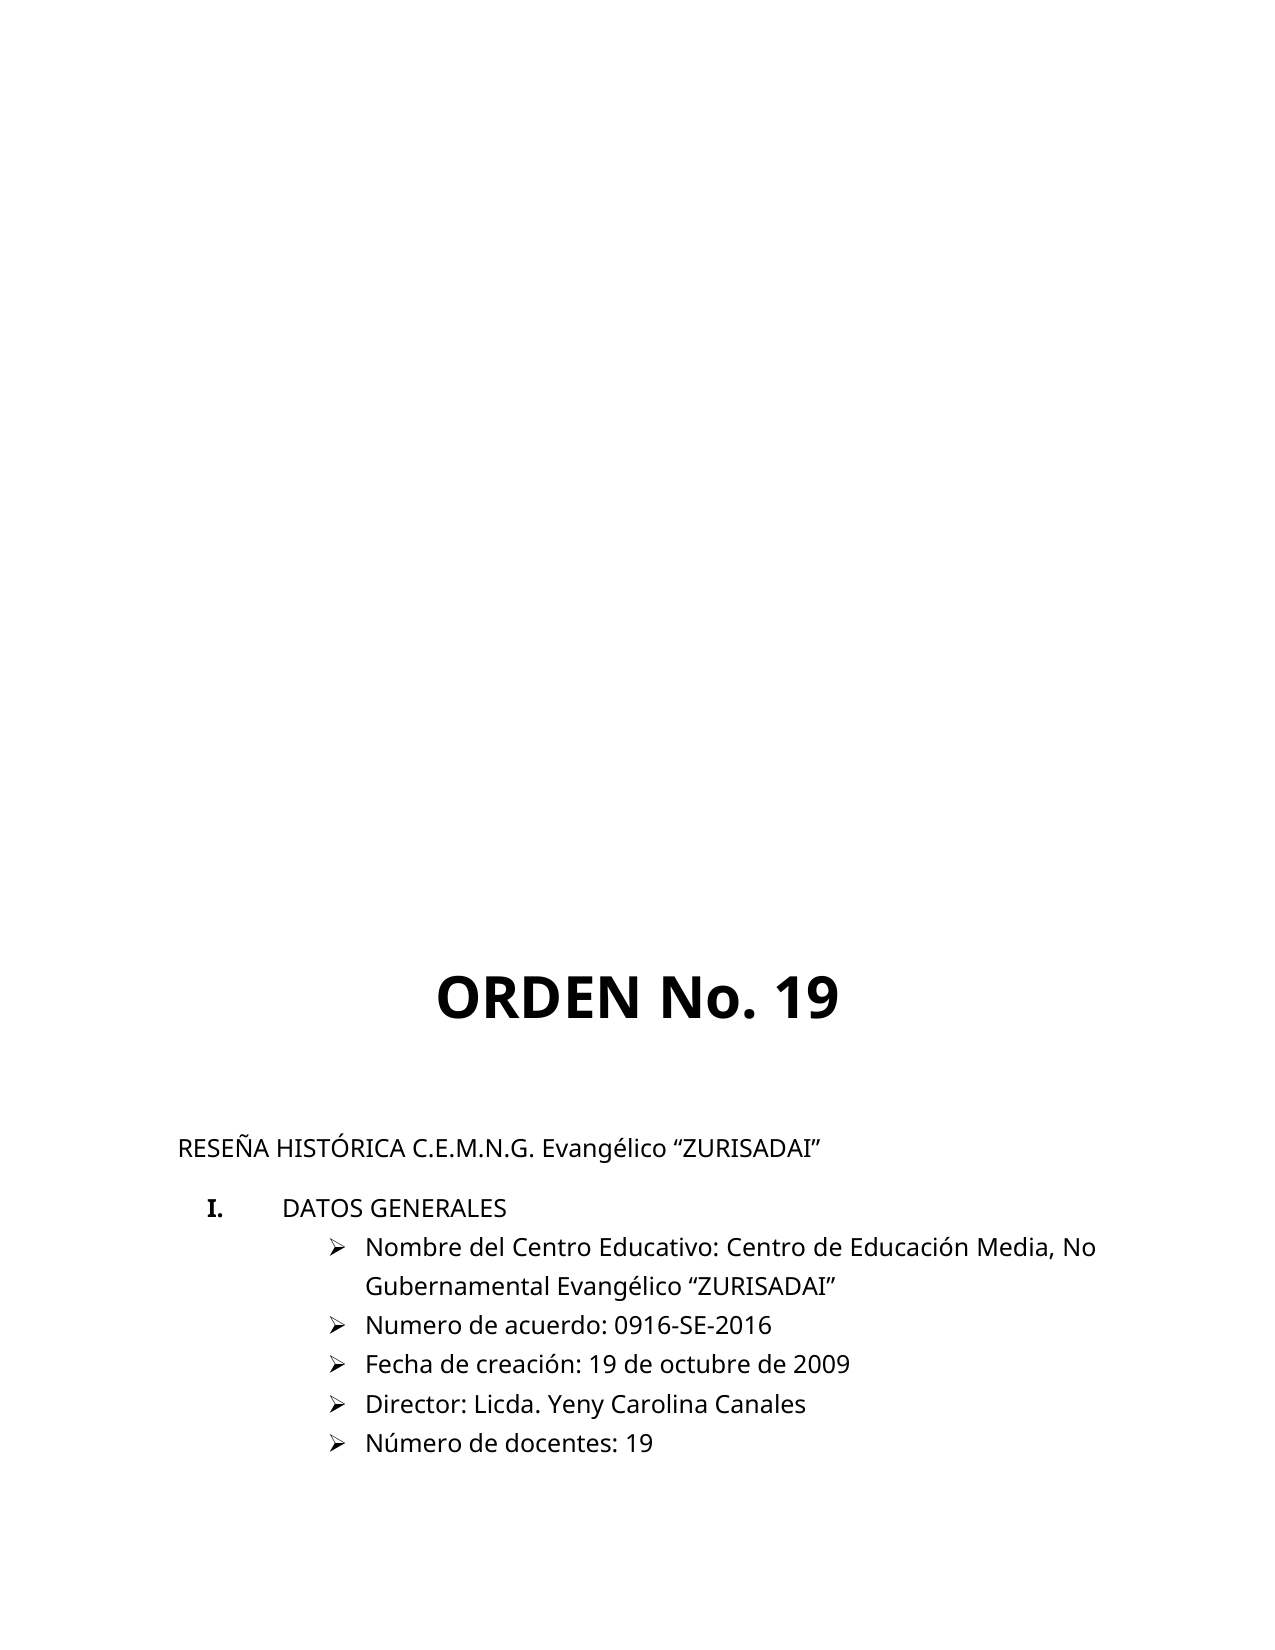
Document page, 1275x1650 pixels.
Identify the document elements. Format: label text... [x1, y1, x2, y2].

list Director: Licda. Yeny Carolina Canales [327, 1386, 1098, 1420]
list Número de docentes: 19 [327, 1426, 1098, 1459]
list Nombre del Centro Educativo: Centro de Educación Media, No Gubernamental Evangélico “ZURISADAI” [327, 1230, 1098, 1303]
list DATOS GENERALES [207, 1191, 1098, 1224]
text RESEÑA HISTÓRICA C.E.M.N.G. Evangélico “ZURISADAI” [177, 1131, 1098, 1164]
text ORDEN No. 19 [177, 957, 1098, 1036]
list Numero de acuerdo: 0916-SE-2016 [327, 1308, 1098, 1342]
list Fecha de creación: 19 de octubre de 2009 [327, 1347, 1098, 1381]
